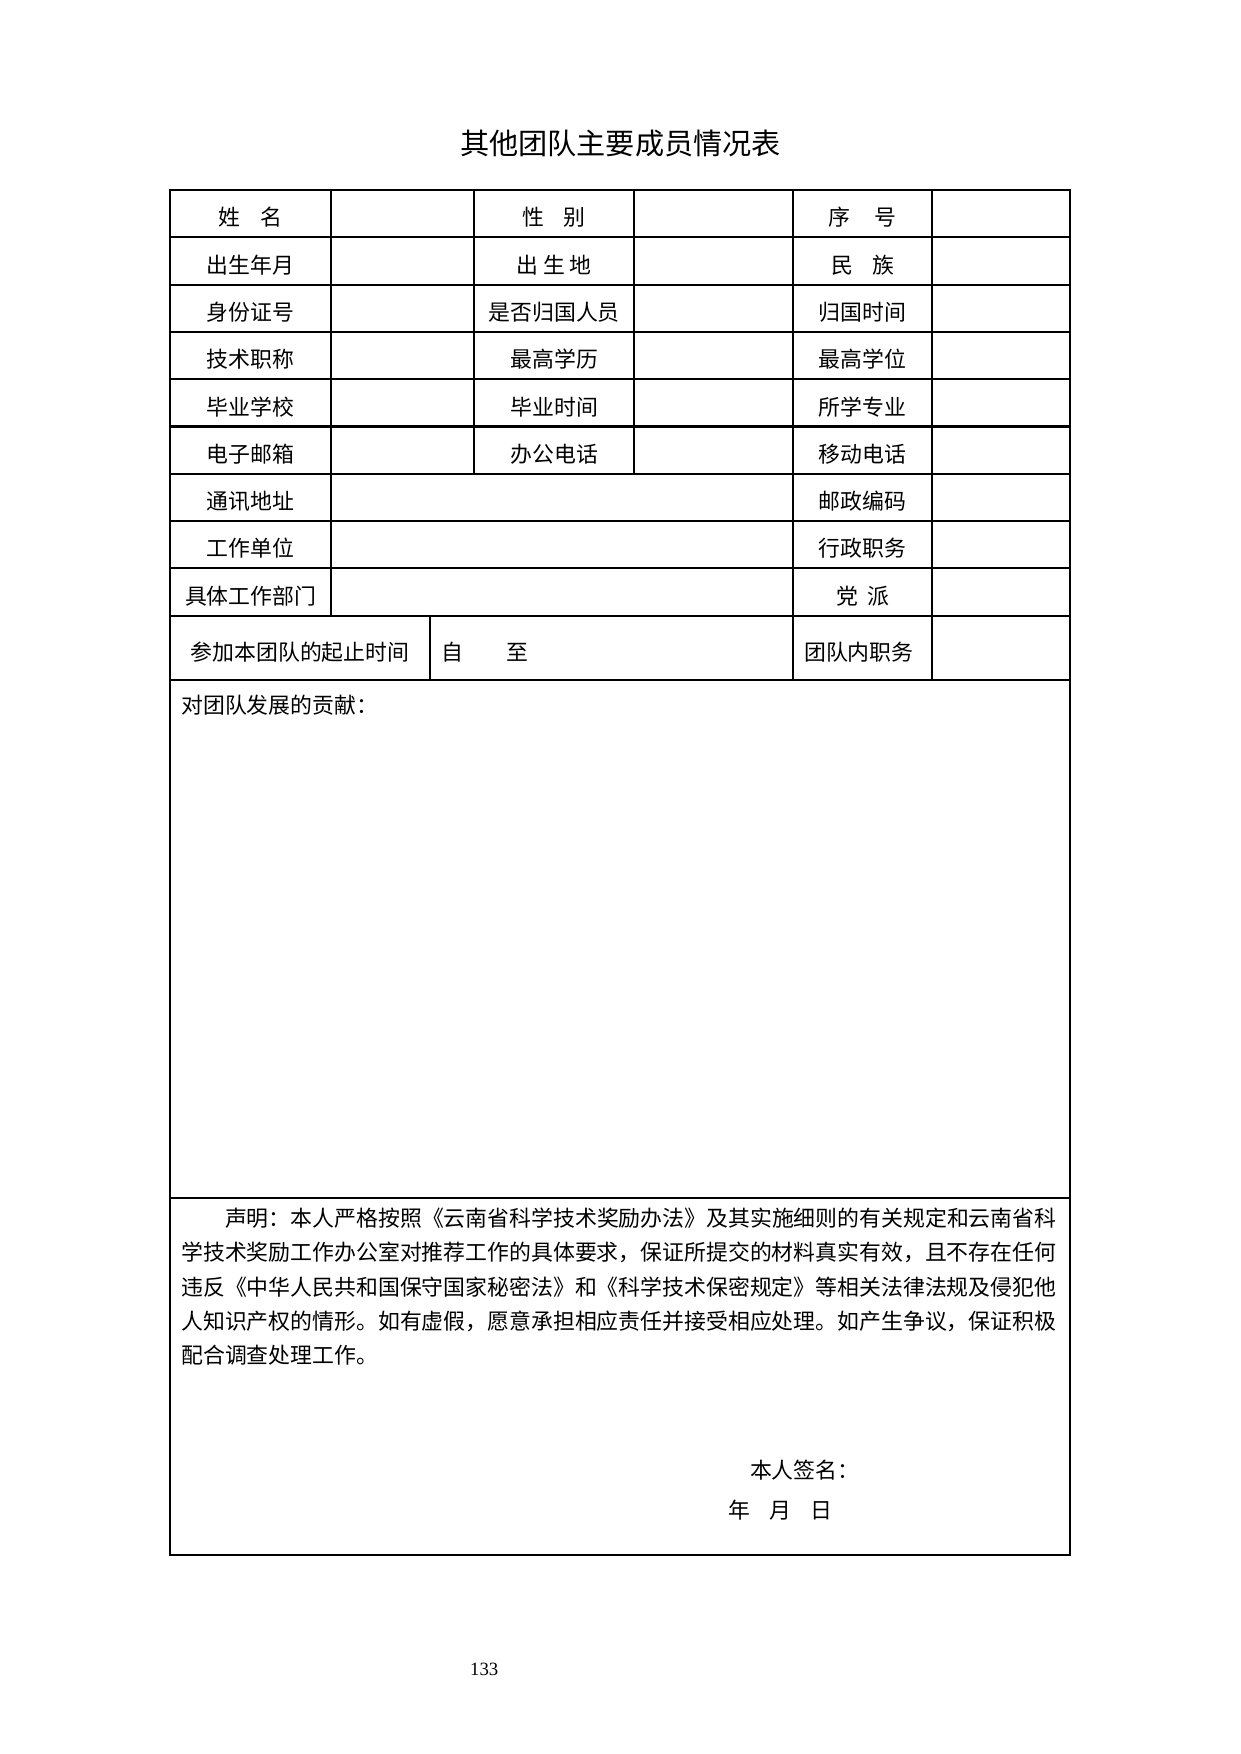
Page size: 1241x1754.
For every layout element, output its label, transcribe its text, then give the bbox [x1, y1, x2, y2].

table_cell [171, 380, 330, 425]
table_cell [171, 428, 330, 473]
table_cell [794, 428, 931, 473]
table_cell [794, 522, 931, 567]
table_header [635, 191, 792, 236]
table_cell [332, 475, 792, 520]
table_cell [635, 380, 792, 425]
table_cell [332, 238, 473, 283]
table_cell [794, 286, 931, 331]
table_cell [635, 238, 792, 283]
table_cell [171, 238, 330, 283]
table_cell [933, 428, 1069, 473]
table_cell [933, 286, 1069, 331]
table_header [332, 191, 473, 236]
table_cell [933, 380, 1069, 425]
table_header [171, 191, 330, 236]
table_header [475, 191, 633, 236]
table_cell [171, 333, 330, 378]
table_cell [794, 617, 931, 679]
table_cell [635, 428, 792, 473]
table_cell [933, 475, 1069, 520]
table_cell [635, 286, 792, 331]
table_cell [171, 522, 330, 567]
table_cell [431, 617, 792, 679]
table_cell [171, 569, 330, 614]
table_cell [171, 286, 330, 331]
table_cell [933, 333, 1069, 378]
text 其他团队主要成员情况表 [159, 118, 1081, 164]
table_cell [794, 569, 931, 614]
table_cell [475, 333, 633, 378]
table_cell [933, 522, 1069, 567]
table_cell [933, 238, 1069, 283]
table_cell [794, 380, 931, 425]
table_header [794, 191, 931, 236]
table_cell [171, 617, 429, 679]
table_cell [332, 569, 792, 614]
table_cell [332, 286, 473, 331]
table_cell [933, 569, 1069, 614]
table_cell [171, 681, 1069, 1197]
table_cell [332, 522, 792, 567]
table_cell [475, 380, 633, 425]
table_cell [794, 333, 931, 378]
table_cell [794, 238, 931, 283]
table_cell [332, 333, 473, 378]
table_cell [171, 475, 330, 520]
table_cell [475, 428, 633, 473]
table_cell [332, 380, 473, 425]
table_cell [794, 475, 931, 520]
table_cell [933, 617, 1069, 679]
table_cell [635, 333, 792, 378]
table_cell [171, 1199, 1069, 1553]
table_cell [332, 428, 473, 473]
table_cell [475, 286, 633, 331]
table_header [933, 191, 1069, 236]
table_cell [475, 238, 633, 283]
